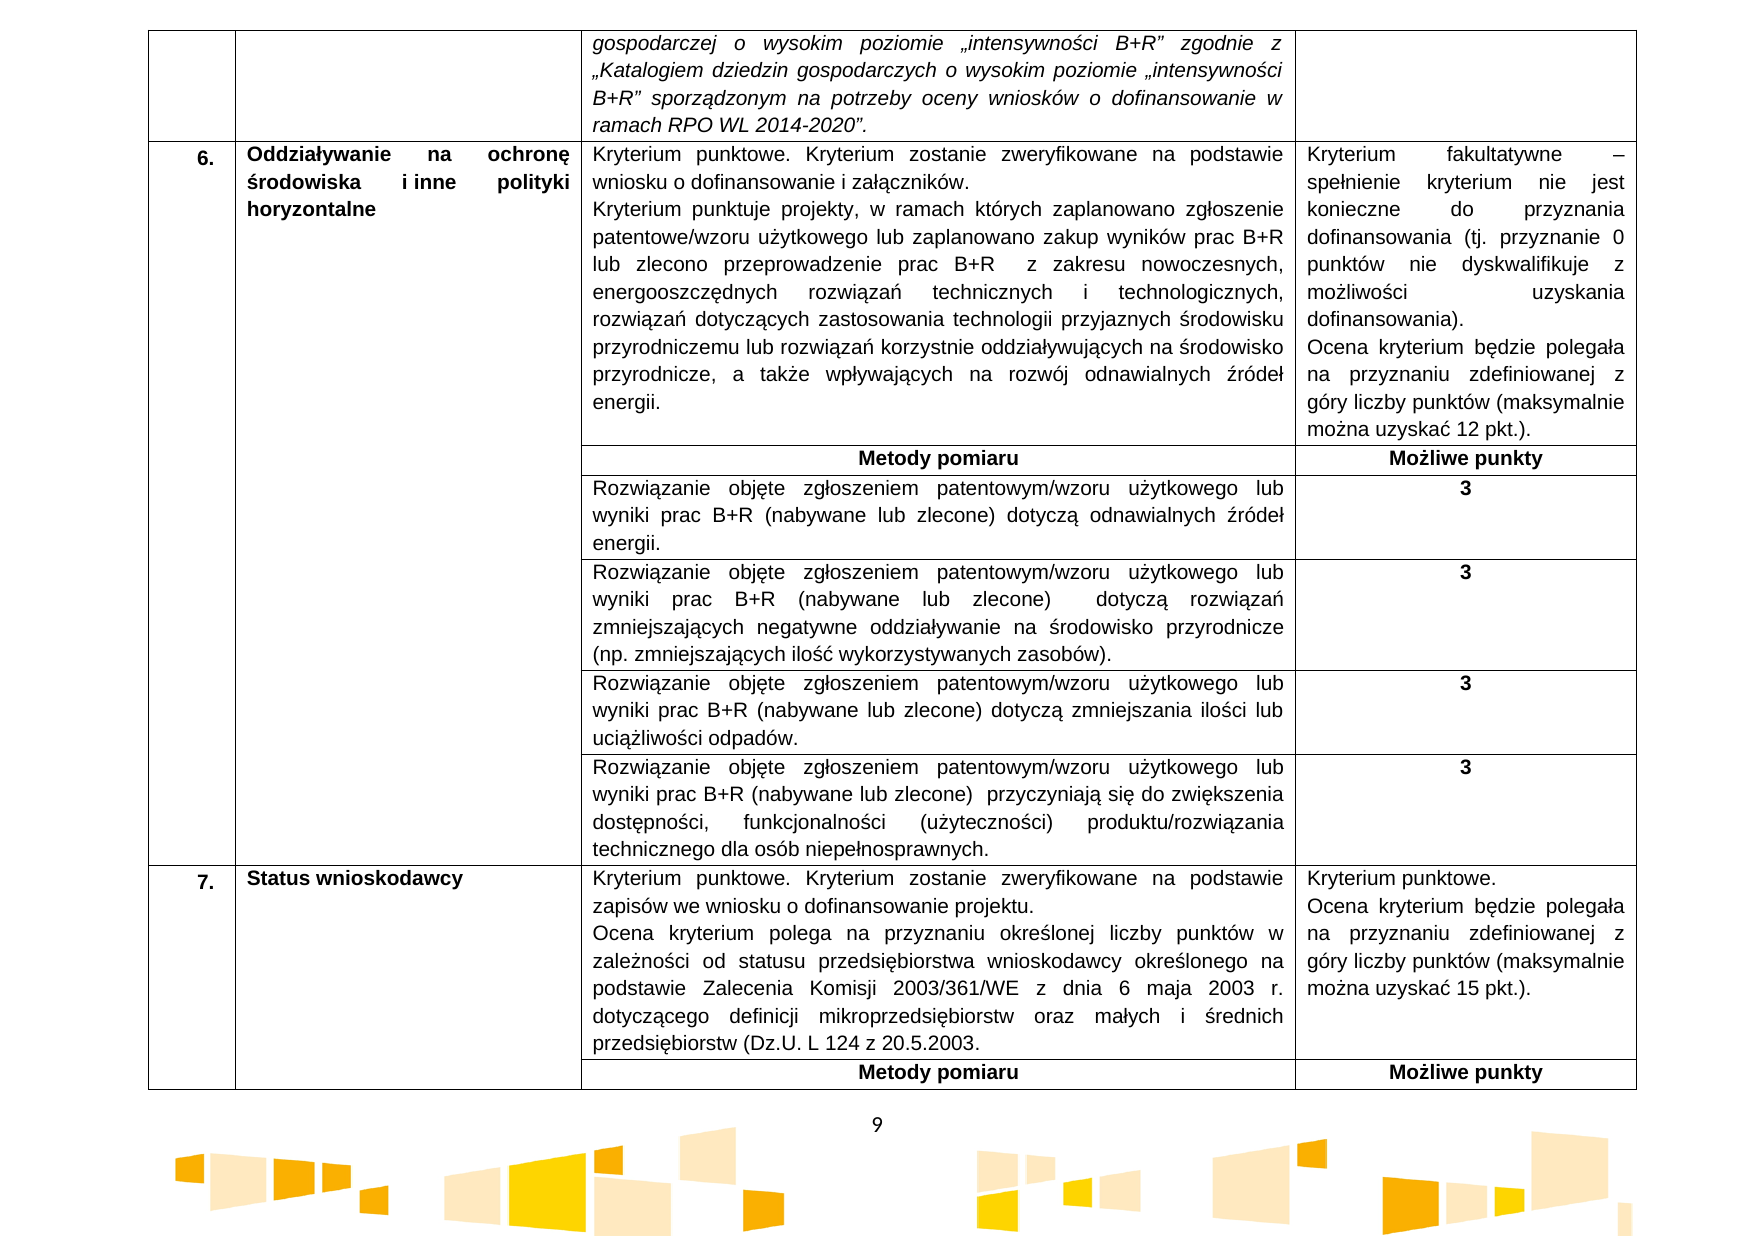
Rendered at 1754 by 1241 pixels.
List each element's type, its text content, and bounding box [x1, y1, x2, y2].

table_cell Kryterium fakultatywne – spełnienie kryterium nie jest konieczne do przyznania dofinansowania (tj. przyznanie 0 punktów nie dyskwalifikuje z możliwości uzyskania dofinansowania). Ocena kryterium będzie polegała na przyznaniu zdefiniowanej z góry liczby punktów (maksymalnie można uzyskać 12 pkt.). [1296, 142, 1636, 445]
table_cell Status wnioskodawcy [236, 866, 581, 1089]
table_cell Kryterium punktowe. Kryterium zostanie zweryfikowane na podstawie wniosku o dofinansowanie i załączników. Kryterium punktuje projekty, w ramach których zaplanowano zgłoszenie patentowe/wzoru użytkowego lub zaplanowano zakup wyników prac B+R lub zlecono przeprowadzenie prac B+R z zakresu nowoczesnych, energooszczędnych rozwiązań technicznych i technologicznych, rozwiązań dotyczących zastosowania technologii przyjaznych środowisku przyrodniczemu lub rozwiązań korzystnie oddziaływujących na środowisko przyrodnicze, a także wpływających na rozwój odnawialnych źródeł energii. [582, 142, 1295, 445]
table_cell Rozwiązanie objęte zgłoszeniem patentowym/wzoru użytkowego lub wyniki prac B+R (nabywane lub zlecone) dotyczą rozwiązań zmniejszających negatywne oddziaływanie na środowisko przyrodnicze (np. zmniejszających ilość wykorzystywanych zasobów). [582, 560, 1295, 670]
table_cell Rozwiązanie objęte zgłoszeniem patentowym/wzoru użytkowego lub wyniki prac B+R (nabywane lub zlecone) dotyczą zmniejszania ilości lub uciążliwości odpadów. [582, 671, 1295, 754]
table_cell Metody pomiaru [582, 446, 1295, 474]
table_cell Rozwiązanie objęte zgłoszeniem patentowym/wzoru użytkowego lub wyniki prac B+R (nabywane lub zlecone) dotyczą odnawialnych źródeł energii. [582, 476, 1295, 558]
table_cell 3 [1296, 476, 1636, 558]
table_cell Rozwiązanie objęte zgłoszeniem patentowym/wzoru użytkowego lub wyniki prac B+R (nabywane lub zlecone) przyczyniają się do zwiększenia dostępności, funkcjonalności (użyteczności) produktu/rozwiązania technicznego dla osób niepełnosprawnych. [582, 755, 1295, 865]
picture [175, 1112, 1633, 1236]
table_cell 3 [1296, 671, 1636, 754]
table_cell [149, 142, 235, 865]
table_cell [149, 866, 235, 1089]
table_cell Oddziaływanie na ochronę środowiska i inne polityki horyzontalne [236, 142, 581, 865]
table_cell Możliwe punkty [1296, 1060, 1636, 1089]
table_cell Możliwe punkty [1296, 446, 1636, 474]
table_cell Kryterium punktowe. Ocena kryterium będzie polegała na przyznaniu zdefiniowanej z góry liczby punktów (maksymalnie można uzyskać 15 pkt.). [1296, 866, 1636, 1059]
table_cell 4 [1296, 31, 1636, 141]
table_cell 3 [1296, 560, 1636, 670]
table_cell 3 [1296, 755, 1636, 865]
table_cell Kryterium punktowe. Kryterium zostanie zweryfikowane na podstawie zapisów we wniosku o dofinansowanie projektu. Ocena kryterium polega na przyznaniu określonej liczby punktów w zależności od statusu przedsiębiorstwa wnioskodawcy określonego na podstawie Zalecenia Komisji 2003/361/WE z dnia 6 maja 2003 r. dotyczącego definicji mikroprzedsiębiorstw oraz małych i średnich przedsiębiorstw (Dz.U. L 124 z 20.5.2003. [582, 866, 1295, 1059]
table_cell Metody pomiaru [582, 1060, 1295, 1089]
